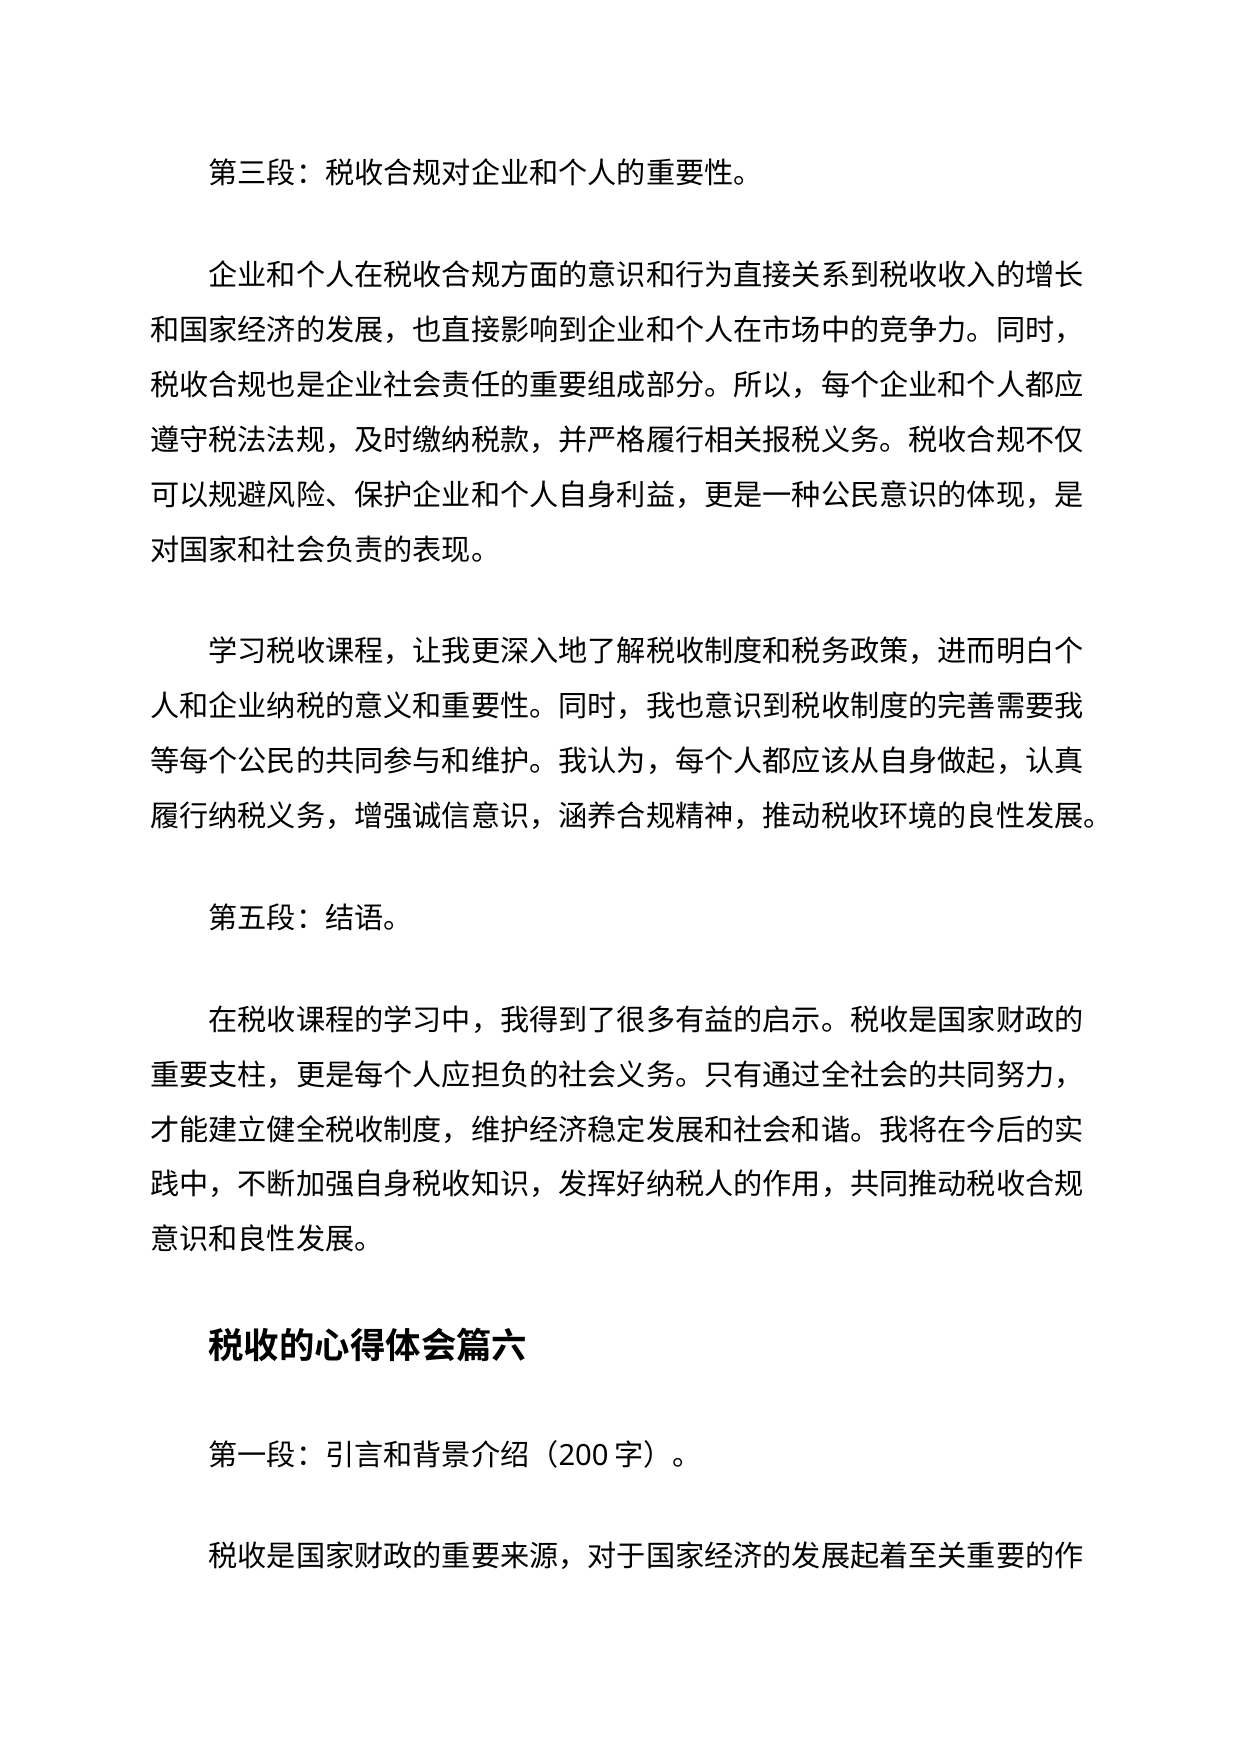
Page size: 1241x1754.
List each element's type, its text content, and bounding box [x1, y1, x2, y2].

text 学习税收课程，让我更深入地了解税收制度和税务政策，进而明白个人和企业纳税的意义和重要性。同时，我也意识到税收制度的完善需要我等每个公民的共同参与和维护。我认为，每个人都应该从自身做起，认真履行纳税义务，增强诚信意识，涵养合规精神，推动税收环境的良性发展。 [150, 628, 1090, 835]
text 第一段：引言和背景介绍（200字）。 [150, 1431, 1090, 1473]
text 第三段：税收合规对企业和个人的重要性。 [150, 150, 1090, 192]
text 第五段：结语。 [150, 894, 1090, 937]
text 税收的心得体会篇六 [150, 1318, 1090, 1369]
text 企业和个人在税收合规方面的意识和行为直接关系到税收收入的增长和国家经济的发展，也直接影响到企业和个人在市场中的竞争力。同时，税收合规也是企业社会责任的重要组成部分。所以，每个企业和个人都应遵守税法法规，及时缴纳税款，并严格履行相关报税义务。税收合规不仅可以规避风险、保护企业和个人自身利益，更是一种公民意识的体现，是对国家和社会负责的表现。 [150, 252, 1090, 568]
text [150, 1533, 1090, 1575]
text 在税收课程的学习中，我得到了很多有益的启示。税收是国家财政的重要支柱，更是每个人应担负的社会义务。只有通过全社会的共同努力，才能建立健全税收制度，维护经济稳定发展和社会和谐。我将在今后的实践中，不断加强自身税收知识，发挥好纳税人的作用，共同推动税收合规意识和良性发展。 [150, 996, 1090, 1258]
